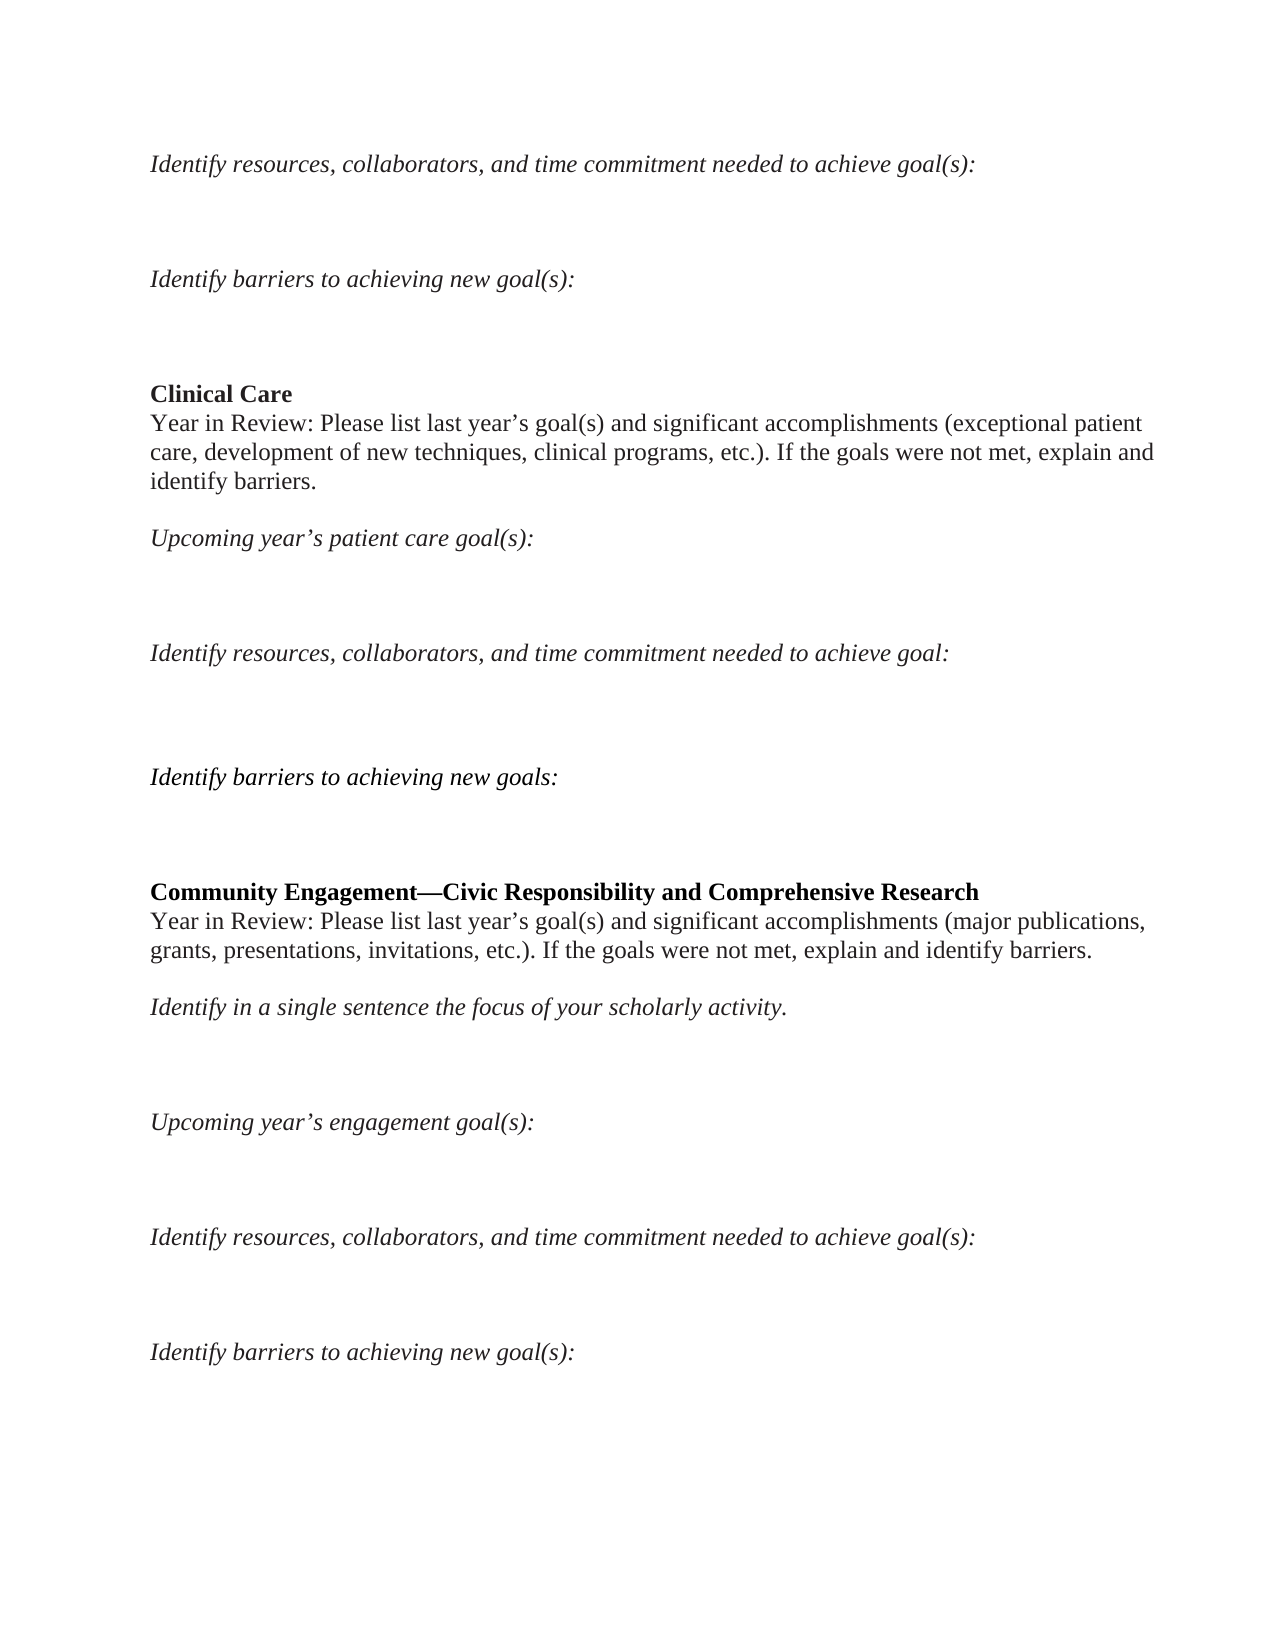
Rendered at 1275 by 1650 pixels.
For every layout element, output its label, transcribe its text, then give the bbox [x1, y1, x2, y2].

text Upcoming year’s patient care goal(s): [150, 523, 1169, 552]
text Identify barriers to achieving new goal(s): [150, 1337, 1169, 1366]
text Identify barriers to achieving new goals: [150, 762, 1169, 791]
text Year in Review: Please list last year’s goal(s) and significant accomplishments (major publications, grants, presentations, invitations, etc.). If the goals were not met, explain and identify barriers. [150, 906, 1169, 963]
text Upcoming year’s engagement goal(s): [150, 1107, 1169, 1136]
text Year in Review: Please list last year’s goal(s) and significant accomplishments (exceptional patient care, development of new techniques, clinical programs, etc.). If the goals were not met, explain and identify barriers. [150, 408, 1157, 494]
text Identify in a single sentence the focus of your scholarly activity. [150, 992, 1169, 1021]
text Identify barriers to achieving new goal(s): [150, 264, 1169, 293]
subtitle Community Engagement—Civic Responsibility and Comprehensive Research [150, 877, 1169, 906]
text Identify resources, collaborators, and time commitment needed to achieve goal(s): [150, 149, 1169, 178]
subtitle Clinical Care [150, 380, 1169, 408]
text Identify resources, collaborators, and time commitment needed to achieve goal(s): [150, 1222, 1169, 1251]
text Identify resources, collaborators, and time commitment needed to achieve goal: [150, 638, 1169, 667]
